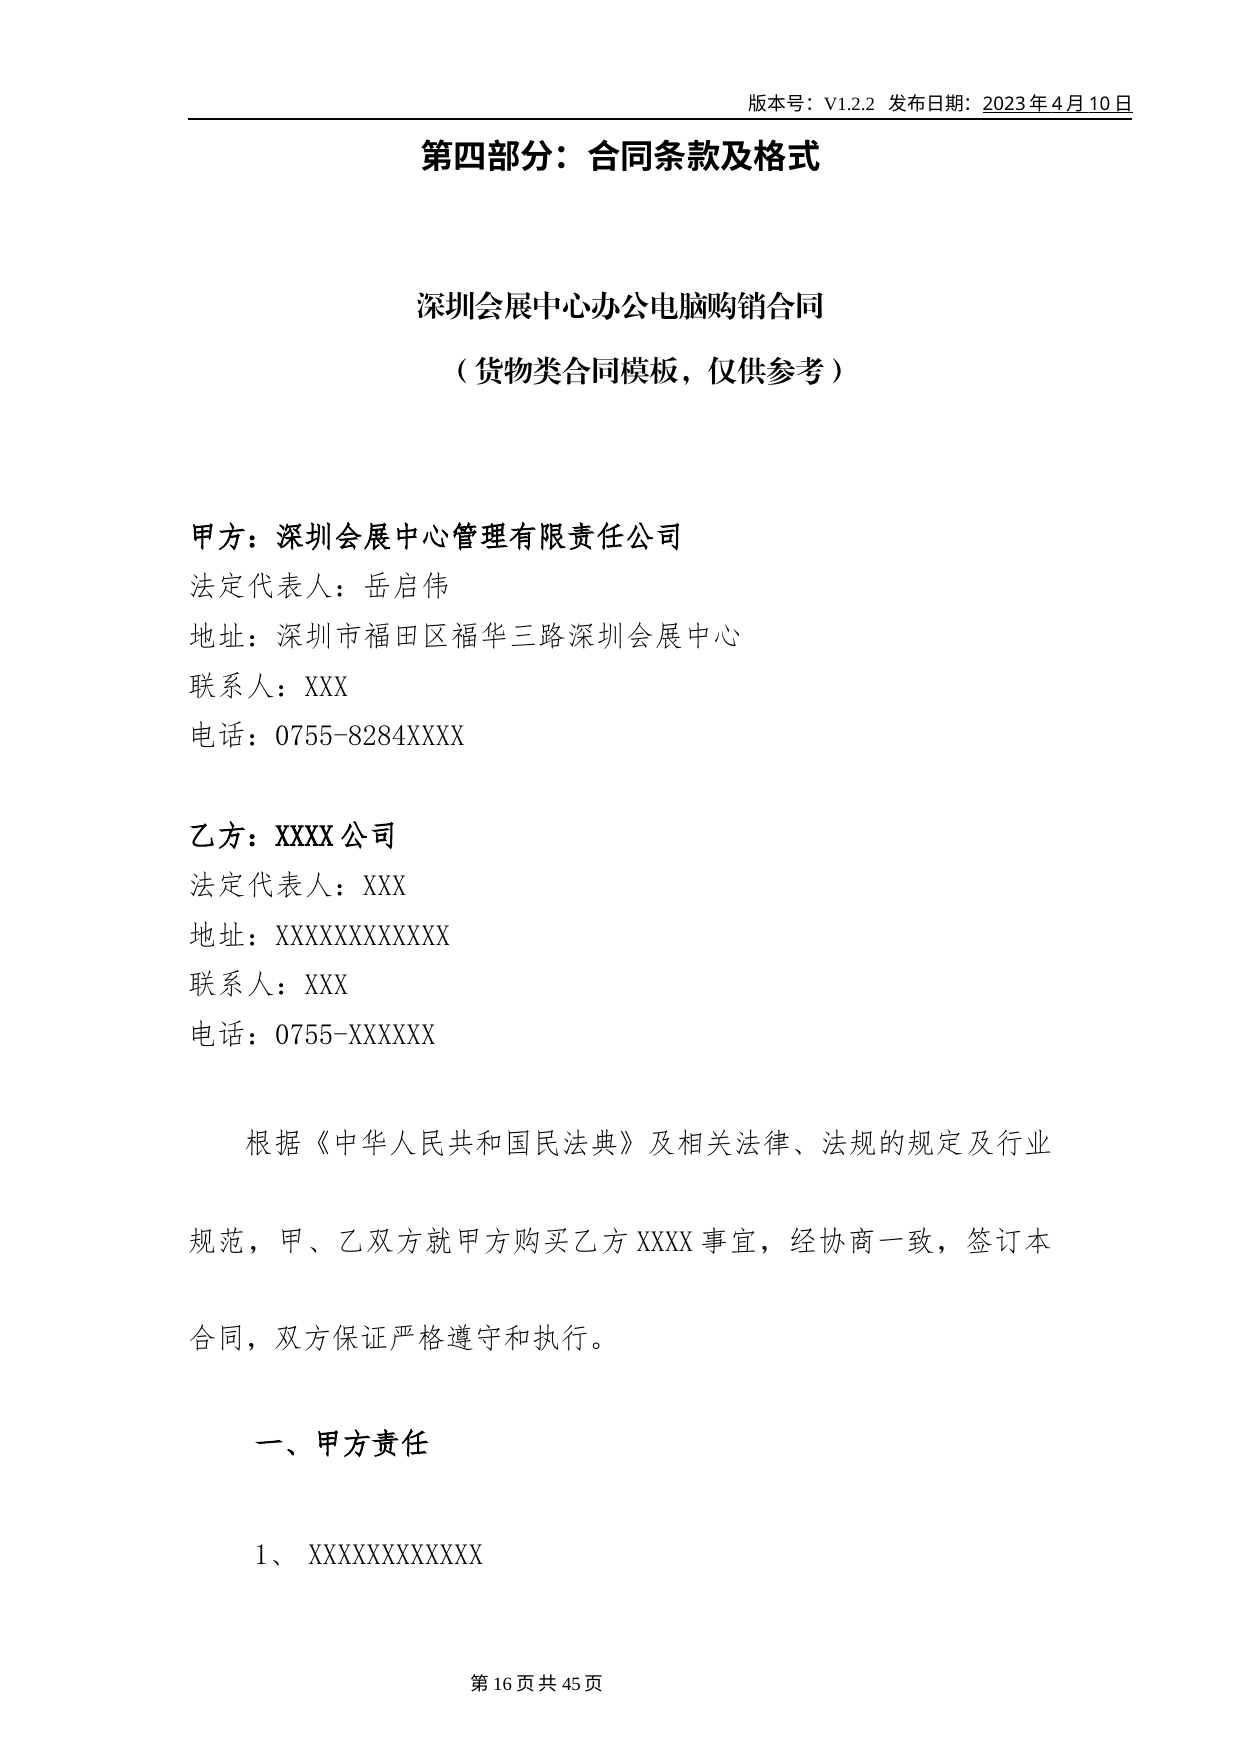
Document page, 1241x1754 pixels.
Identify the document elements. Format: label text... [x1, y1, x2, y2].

text 乙方：XXXX公司 [187, 816, 1053, 849]
text （货物类合同模板，仅供参考） [187, 340, 1053, 405]
text 甲方：深圳会展中心管理有限责任公司 [187, 517, 1053, 551]
text 联系人：XXX [187, 966, 1053, 999]
text 联系人：XXX [187, 667, 1053, 700]
text 第四部分：合同条款及格式 [187, 121, 1053, 186]
text 电话：0755-8284XXXX [187, 717, 1053, 750]
text 法定代表人：岳启伟 [187, 567, 1053, 600]
text 深圳会展中心办公电脑购销合同 [187, 275, 1053, 340]
text 电话：0755-XXXXXX [187, 1015, 1053, 1048]
text 地址：XXXXXXXXXXXX [187, 916, 1053, 949]
text 地址：深圳市福田区福华三路深圳会展中心 [187, 617, 1053, 650]
text 根据《中华人民共和国民法典》及相关法律、法规的规定及行业规范，甲、乙双方就甲方购买乙方XXXX事宜，经协商一致，签订本合同，双方保证严格遵守和执行。 [187, 1109, 1053, 1369]
text 法定代表人：XXX [187, 866, 1053, 899]
list XXXXXXXXXXXX [187, 1519, 1053, 1584]
text 一、甲方责任 [187, 1408, 1053, 1473]
